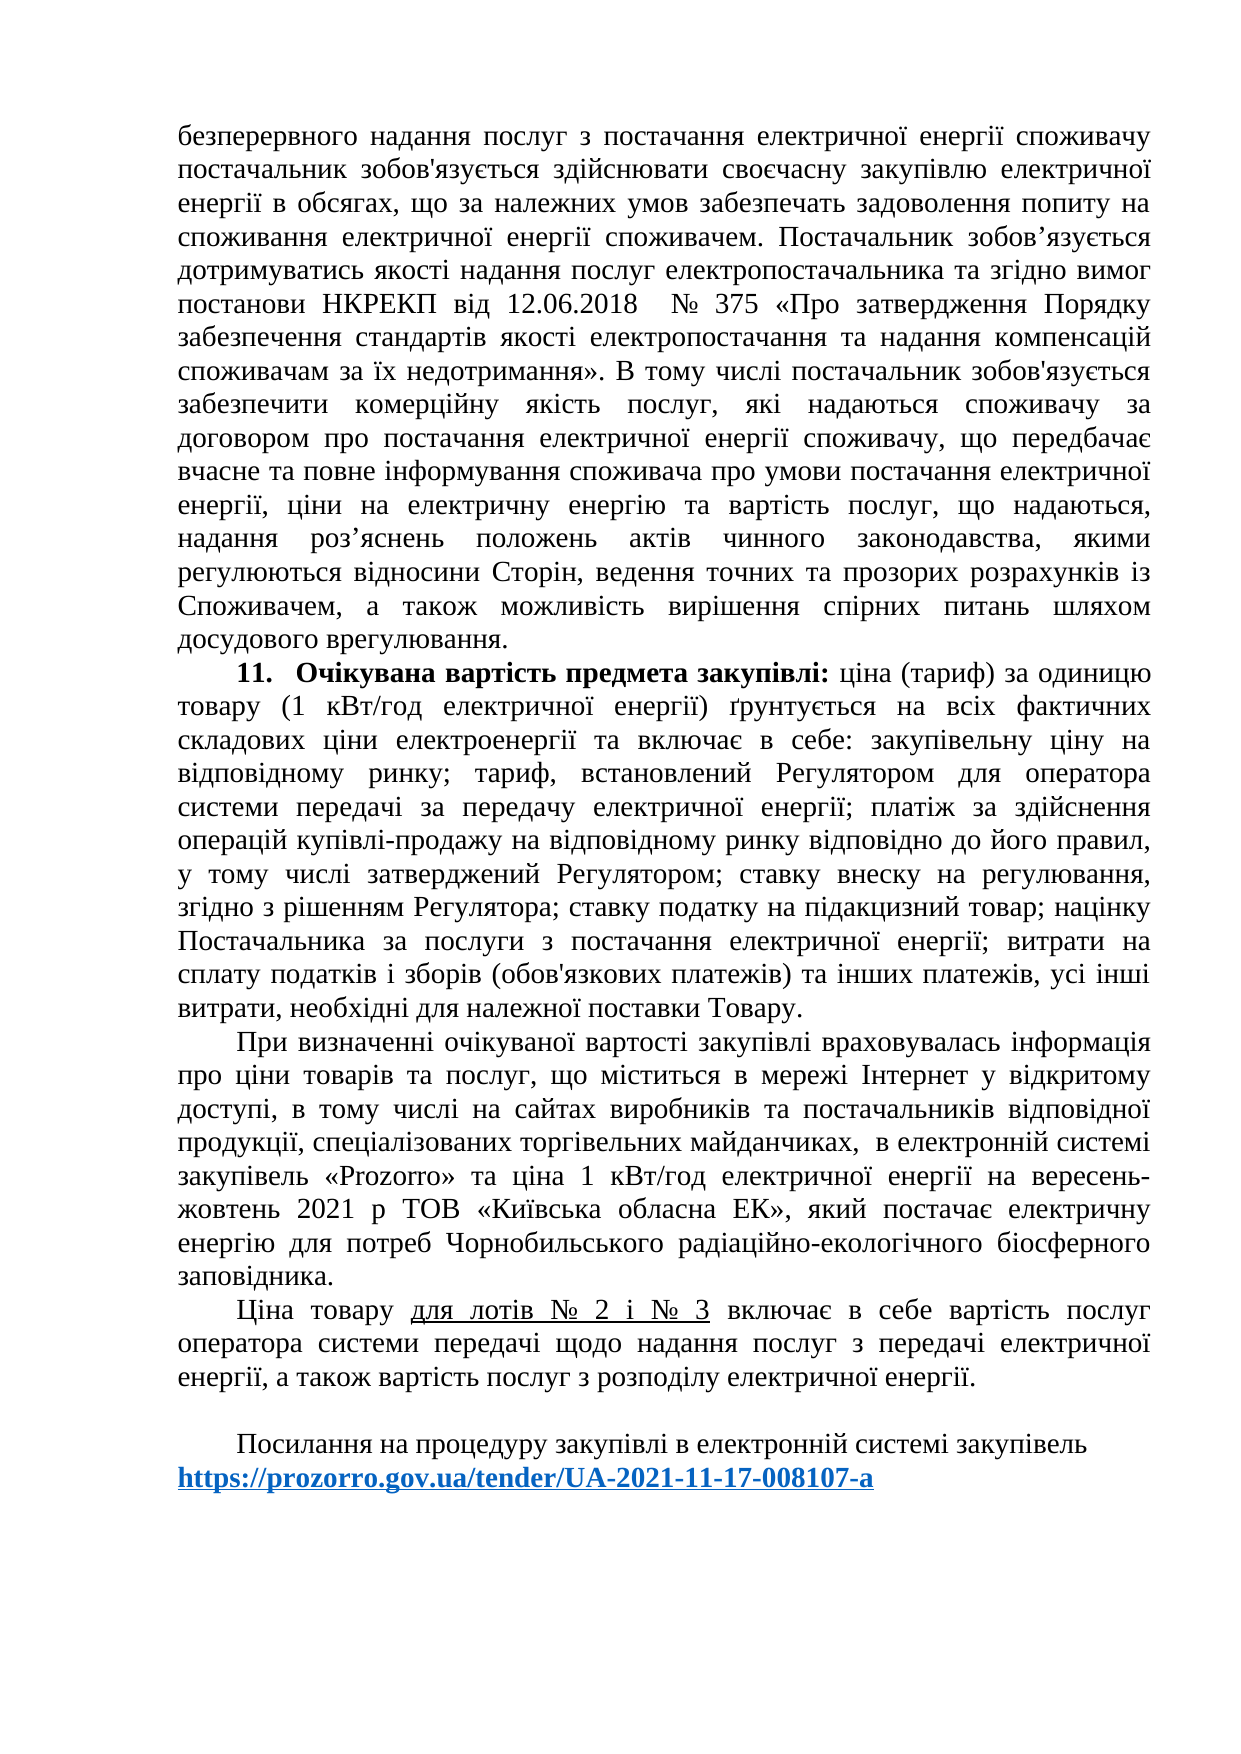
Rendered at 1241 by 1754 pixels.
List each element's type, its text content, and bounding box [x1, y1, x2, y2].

list Очікувана вартість предмета закупівлі: ціна (тариф) за одиницю товару (1 кВт/год електричної енергії) ґрунтується на всіх фактичних складових ціни електроенергії та включає в себе: закупівельну ціну на відповідному ринку; тариф, встановлений Регулятором для оператора системи передачі за передачу електричної енергії; платіж за здійснення операцій купівлі-продажу на відповідному ринку відповідно до його правил, у тому числі затверджений Регулятором; ставку внеску на регулювання, згідно з рішенням Регулятора; ставку податку на підакцизний товар; націнку Постачальника за послуги з постачання електричної енергії; витрати на сплату податків і зборів (обов'язкових платежів) та інших платежів, усі інші витрати, необхідні для належної поставки Товару. [177, 655, 1152, 1024]
text https://prozorro.gov.ua/tender/UA-2021-11-17-008107-a [177, 1460, 1152, 1493]
text При визначенні очікуваної вартості закупівлі враховувалась інформація про ціни товарів та послуг, що міститься в мережі Інтернет у відкритому доступі, в тому числі на сайтах виробників та постачальників відповідної продукції, спеціалізованих торгівельних майданчиках, в електронній системі закупівель «Prozorro» та ціна 1 кВт/год електричної енергії на вересень-жовтень 2021 р ТОВ «Київська обласна ЕК», який постачає електричну енергію для потреб Чорнобильського радіаційно-екологічного біосферного заповідника. [177, 1024, 1152, 1292]
text Посилання на процедуру закупівлі в електронній системі закупівель [177, 1426, 1152, 1460]
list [177, 118, 1152, 655]
text Ціна товару для лотів № 2 і № 3 включає в себе вартість послуг оператора системи передачі щодо надання послуг з передачі електричної енергії, а також вартість послуг з розподілу електричної енергії. [177, 1292, 1152, 1393]
